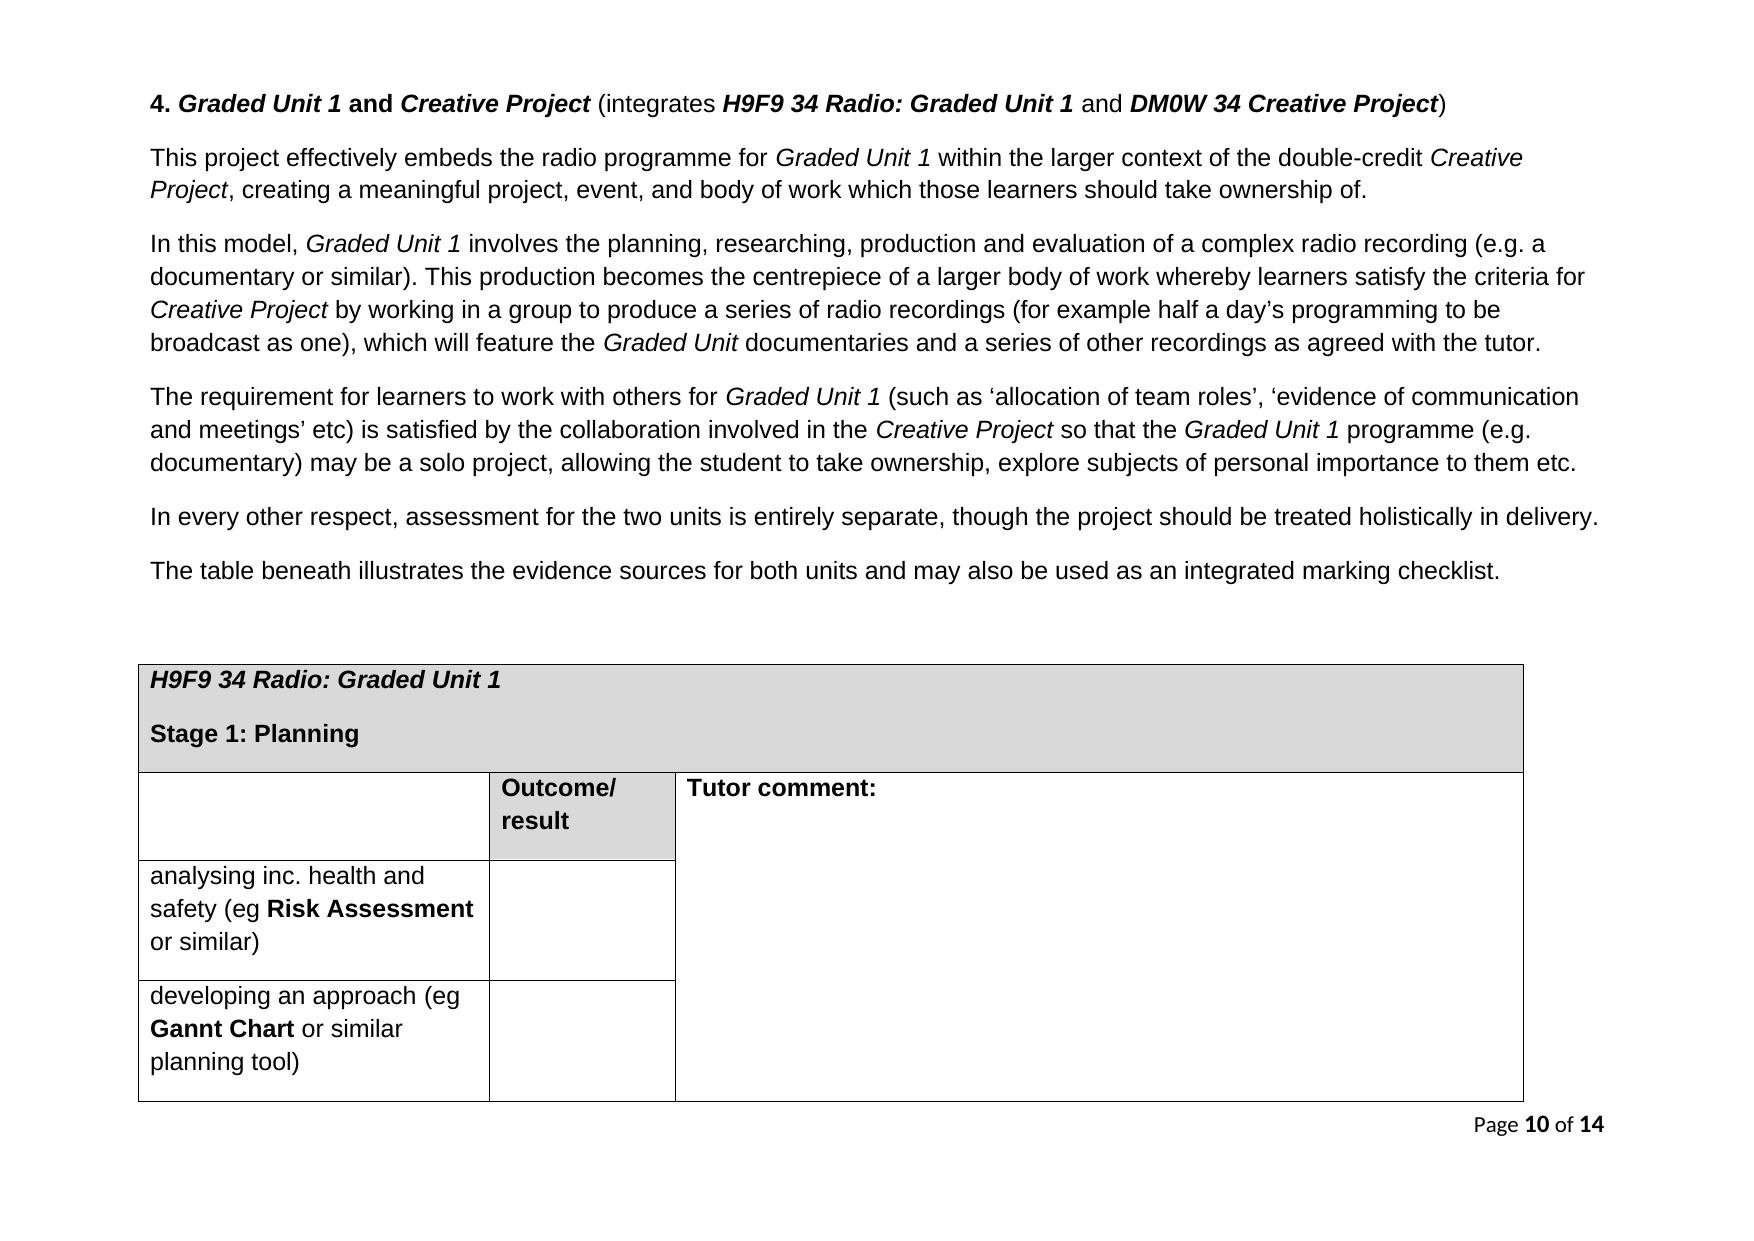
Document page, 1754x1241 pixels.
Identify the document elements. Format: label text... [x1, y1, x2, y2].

text In this model, Graded Unit 1 involves the planning, researching, production and evaluation of a complex radio recording (e.g. a documentary or similar). This production becomes the centrepiece of a larger body of work whereby learners satisfy the criteria for Creative Project by working in a group to produce a series of radio recordings (for example half a day’s programming to be broadcast as one), which will feature the Graded Unit documentaries and a series of other recordings as agreed with the tutor. [150, 229, 1604, 357]
table_cell [139, 773, 489, 859]
table_cell [490, 981, 675, 1101]
table_cell Outcome/ result [490, 773, 675, 859]
table_cell [490, 861, 675, 980]
table_cell analysing inc. health and safety (eg Risk Assessment or similar) [139, 861, 489, 980]
text In every other respect, assessment for the two units is entirely separate, though the project should be treated holistically in delivery. [150, 502, 1604, 531]
table_cell developing an approach (eg Gannt Chart or similar planning tool) [139, 981, 489, 1101]
table_cell Tutor comment: [676, 773, 1523, 1101]
text The requirement for learners to work with others for Graded Unit 1 (such as ‘allocation of team roles’, ‘evidence of communication and meetings’ etc) is satisfied by the collaboration involved in the Creative Project so that the Graded Unit 1 programme (e.g. documentary) may be a solo project, allowing the student to take ownership, explore subjects of personal importance to them etc. [150, 382, 1604, 477]
table_header H9F9 34 Radio: Graded Unit 1 Stage 1: Planning [139, 665, 1523, 772]
text 4. Graded Unit 1 and Creative Project (integrates H9F9 34 Radio: Graded Unit 1 and DM0W 34 Creative Project) [150, 89, 1604, 117]
text The table beneath illustrates the evidence sources for both units and may also be used as an integrated marking checklist. [150, 556, 1604, 585]
text This project effectively embeds the radio programme for Graded Unit 1 within the larger context of the double-credit Creative Project, creating a meaningful project, event, and body of work which those learners should take ownership of. [150, 142, 1604, 204]
